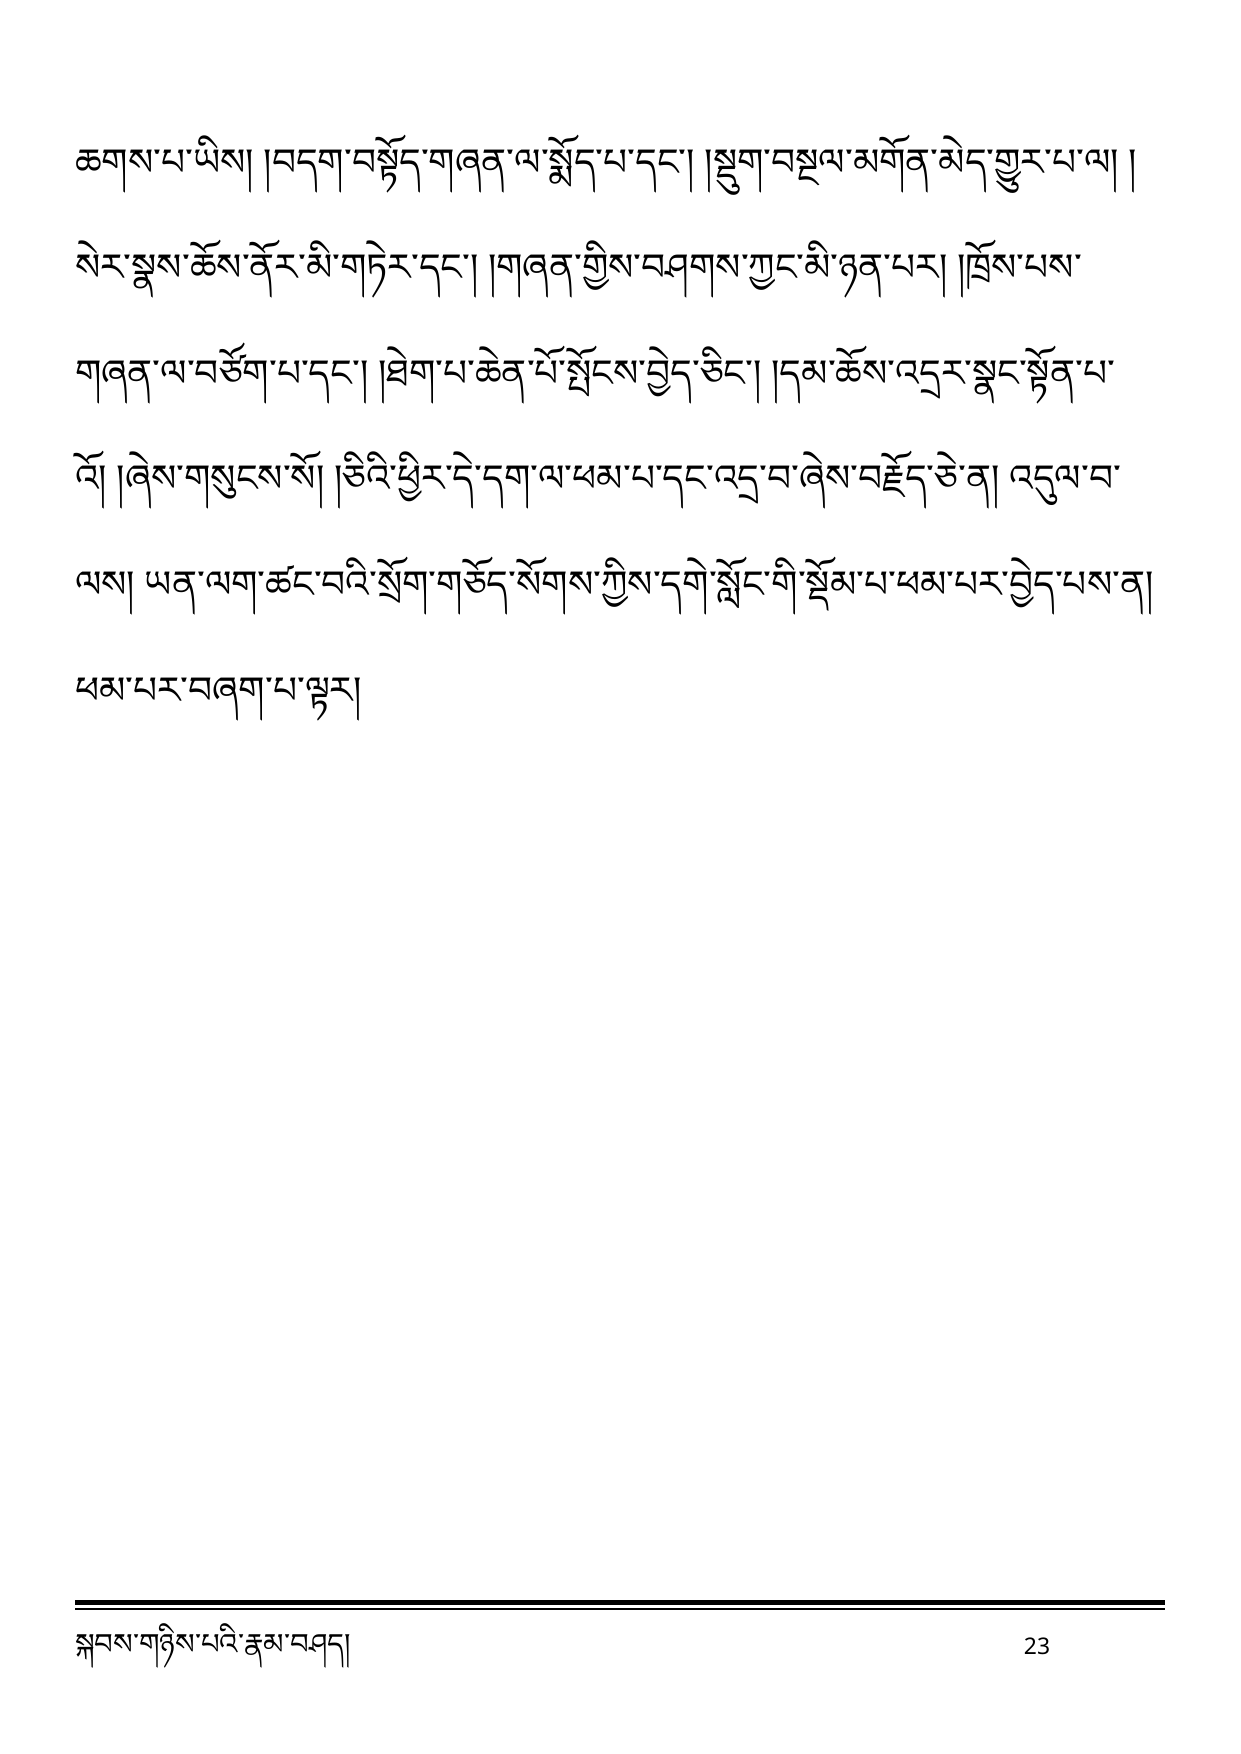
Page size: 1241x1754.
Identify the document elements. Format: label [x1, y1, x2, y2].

text [75, 120, 1165, 754]
